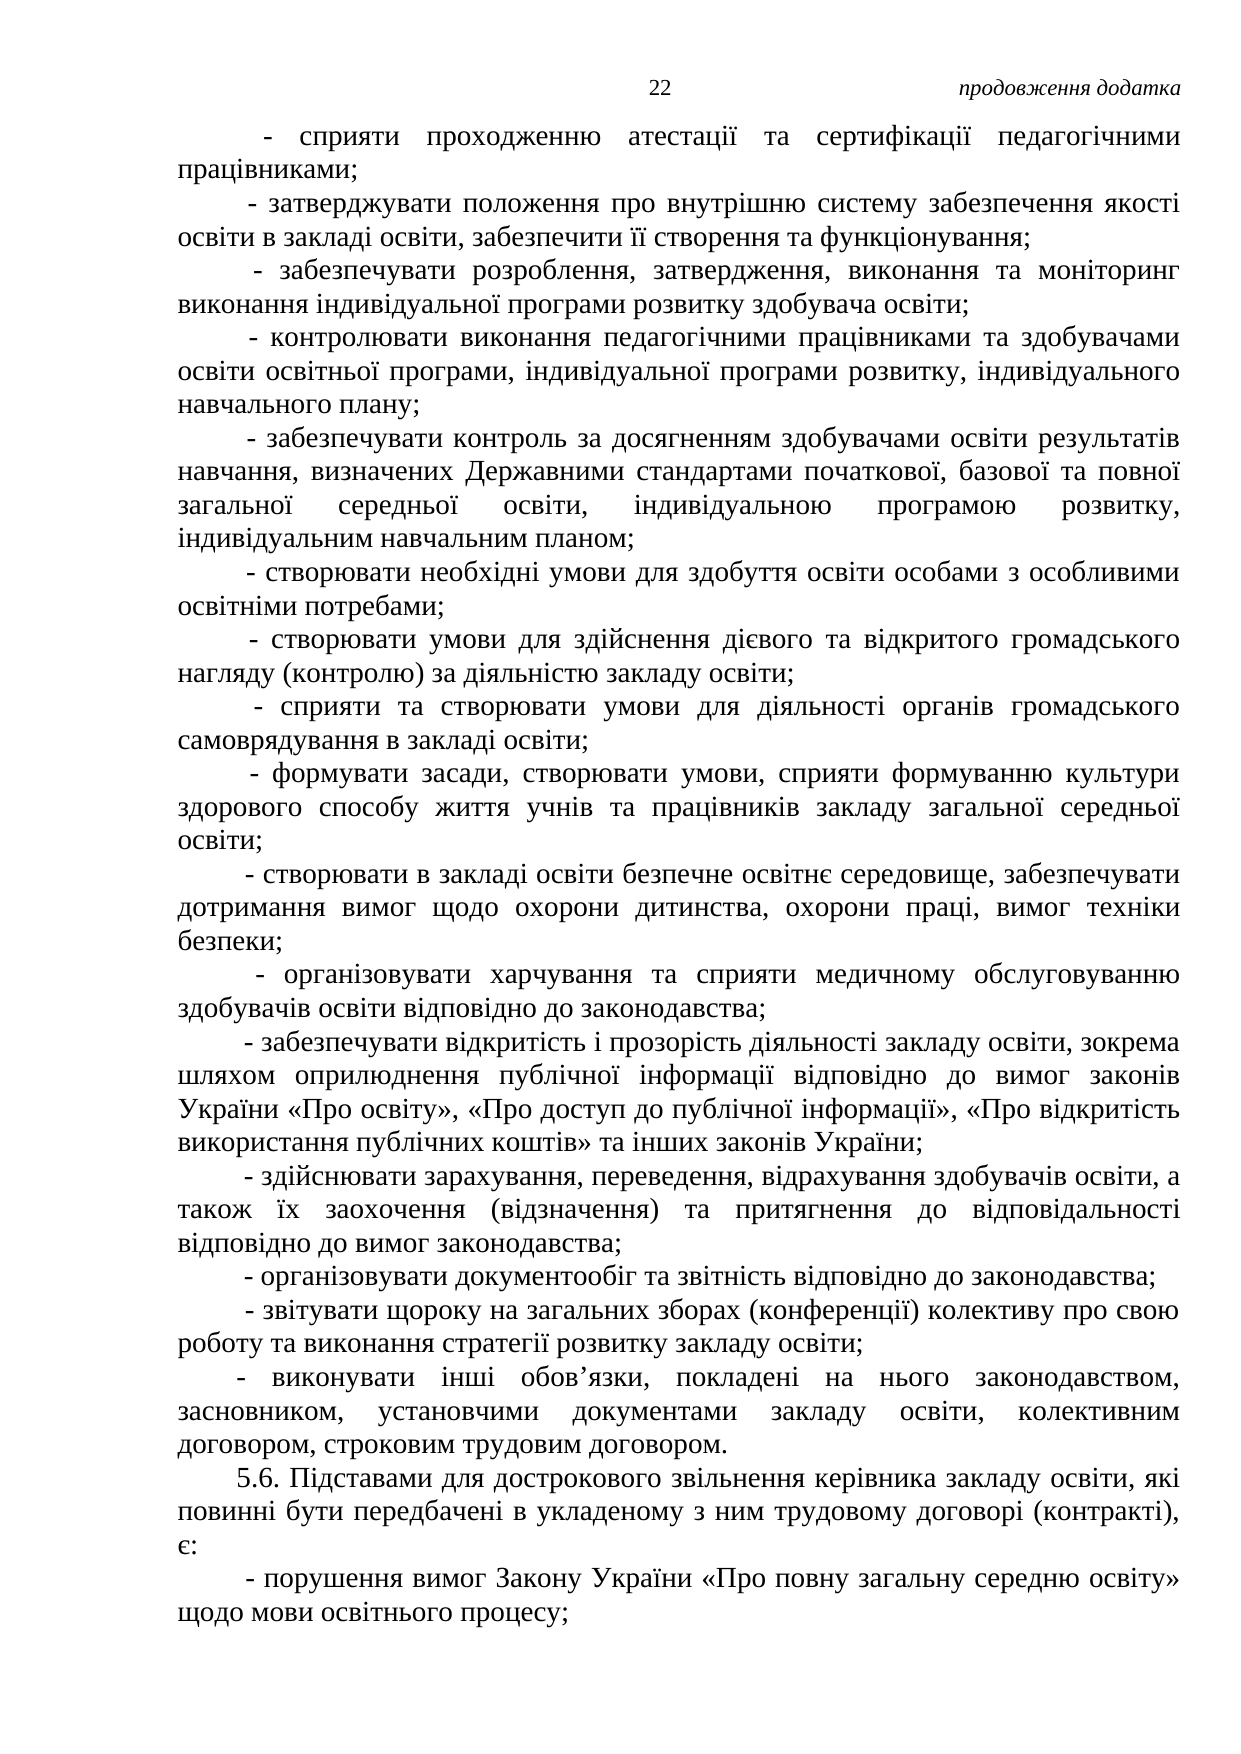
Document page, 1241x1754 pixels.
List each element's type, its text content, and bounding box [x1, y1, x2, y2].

text - порушення вимог Закону України «Про повну загальну середню освіту» щодо мови освітнього процесу; [177, 1560, 1181, 1627]
text - забезпечувати контроль за досягненням здобувачами освіти результатів навчання, визначених Державними стандартами початкової, базової та повної загальної середньої освіти, індивідуальною програмою розвитку, індивідуальним навчальним планом; [177, 420, 1181, 554]
text - організовувати харчування та сприяти медичному обслуговуванню здобувачів освіти відповідно до законодавства; [177, 957, 1181, 1024]
text - створювати в закладі освіти безпечне освітнє середовище, забезпечувати дотримання вимог щодо охорони дитинства, охорони праці, вимог техніки безпеки; [177, 856, 1181, 957]
text - сприяти проходженню атестації та сертифікації педагогічними працівниками; [177, 118, 1181, 185]
text - здійснювати зарахування, переведення, відрахування здобувачів освіти, а також їх заохочення (відзначення) та притягнення до відповідальності відповідно до вимог законодавства; [177, 1158, 1181, 1258]
text - затверджувати положення про внутрішню систему забезпечення якості освіти в закладі освіти, забезпечити її створення та функціонування; [177, 185, 1181, 252]
text - забезпечувати відкритість і прозорість діяльності закладу освіти, зокрема шляхом оприлюднення публічної інформації відповідно до вимог законів України «Про освіту», «Про доступ до публічної інформації», «Про відкритість використання публічних коштів» та інших законів України; [177, 1024, 1181, 1158]
text 5.6. Підставами для дострокового звільнення керівника закладу освіти, які повинні бути передбачені в укладеному з ним трудовому договорі (контракті), є: [177, 1460, 1181, 1560]
text - звітувати щороку на загальних зборах (конференції) колективу про свою роботу та виконання стратегії розвитку закладу освіти; [177, 1292, 1181, 1359]
text - формувати засади, створювати умови, сприяти формуванню культури здорового способу життя учнів та працівників закладу загальної середньої освіти; [177, 755, 1181, 856]
text - виконувати інші обов’язки, покладені на нього законодавством, засновником, установчими документами закладу освіти, колективним договором, строковим трудовим договором. [177, 1359, 1181, 1460]
text - забезпечувати розроблення, затвердження, виконання та моніторинг виконання індивідуальної програми розвитку здобувача освіти; [177, 252, 1181, 319]
text - створювати необхідні умови для здобуття освіти особами з особливими освітніми потребами; [177, 554, 1181, 621]
text - сприяти та створювати умови для діяльності органів громадського самоврядування в закладі освіти; [177, 688, 1181, 755]
text - створювати умови для здійснення дієвого та відкритого громадського нагляду (контролю) за діяльністю закладу освіти; [177, 621, 1181, 688]
text - контролювати виконання педагогічними працівниками та здобувачами освіти освітньої програми, індивідуальної програми розвитку, індивідуального навчального плану; [177, 319, 1181, 420]
text - організовувати документообіг та звітність відповідно до законодавства; [177, 1258, 1181, 1292]
